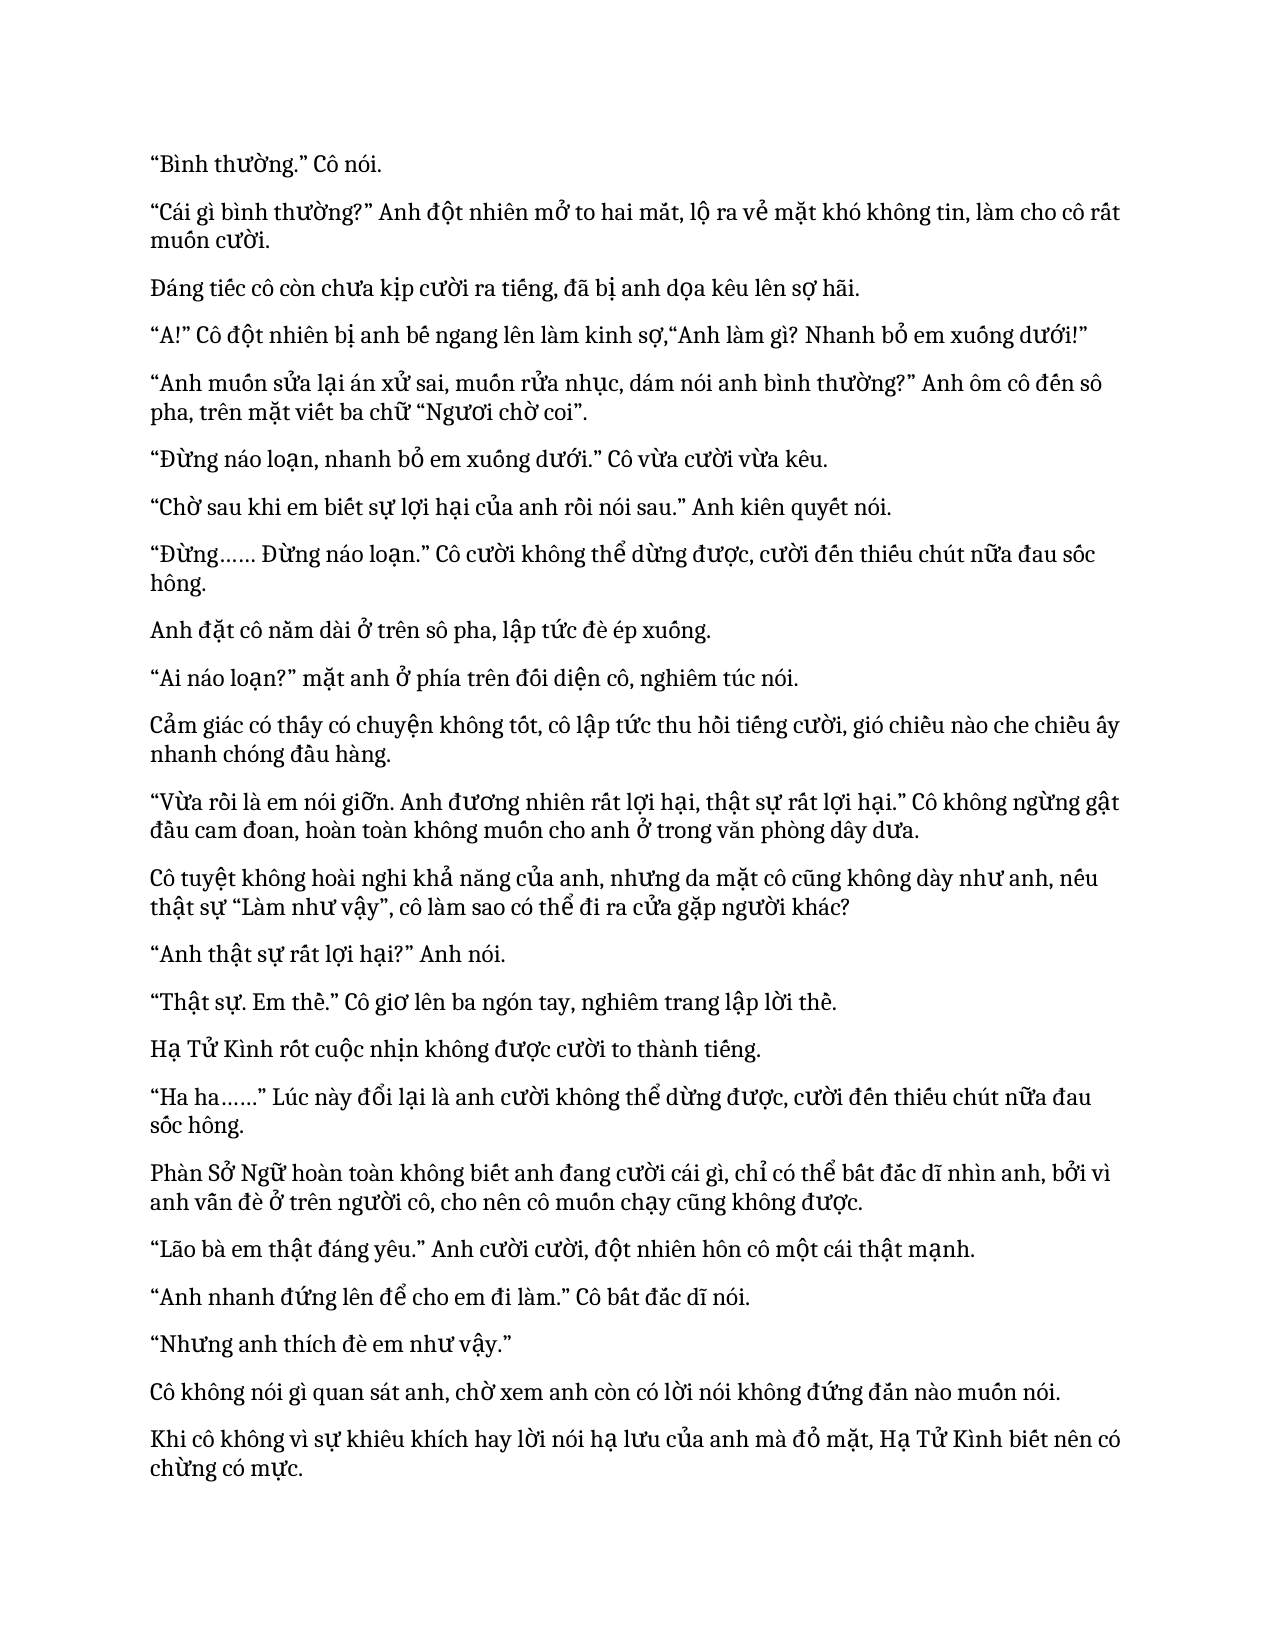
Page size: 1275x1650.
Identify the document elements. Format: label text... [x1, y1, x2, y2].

text “Đừng náo loạn, nhanh bỏ em xuống dưới.” Cô vừa cười vừa kêu. [150, 445, 1125, 474]
text “Ha ha……” Lúc này đổi lại là anh cười không thể dừng được, cười đến thiếu chút nữa đau sốc hông. [150, 1082, 1125, 1140]
text “Anh nhanh đứng lên để cho em đi làm.” Cô bất đắc dĩ nói. [150, 1282, 1125, 1311]
text “Anh thật sự rất lợi hại?” Anh nói. [150, 940, 1125, 969]
text Hạ Tử Kình rốt cuộc nhịn không được cười to thành tiếng. [150, 1035, 1125, 1064]
text “Thật sự. Em thề.” Cô giơ lên ba ngón tay, nghiêm trang lập lời thề. [150, 987, 1125, 1016]
text “Đừng…… Đừng náo loạn.” Cô cười không thể dừng được, cười đến thiếu chút nữa đau sốc hông. [150, 540, 1125, 597]
text “Cái gì bình thường?” Anh đột nhiên mở to hai mắt, lộ ra vẻ mặt khó không tin, làm cho cô rất muốn cười. [150, 197, 1125, 255]
text Cảm giác có thấy có chuyện không tốt, cô lập tức thu hồi tiếng cười, gió chiều nào che chiều ấy nhanh chóng đầu hàng. [150, 711, 1125, 769]
text “Lão bà em thật đáng yêu.” Anh cười cười, đột nhiên hôn cô một cái thật mạnh. [150, 1235, 1125, 1264]
text “Nhưng anh thích đè em như vậy.” [150, 1330, 1125, 1359]
text “Anh muốn sửa lại án xử sai, muốn rửa nhục, dám nói anh bình thường?” Anh ôm cô đến sô pha, trên mặt viết ba chữ “Ngươi chờ coi”. [150, 369, 1125, 426]
text Cô tuyệt không hoài nghi khả năng của anh, nhưng da mặt cô cũng không dày như anh, nếu thật sự “Làm như vậy”, cô làm sao có thể đi ra cửa gặp người khác? [150, 864, 1125, 921]
text “Ai náo loạn?” mặt anh ở phía trên đối diện cô, nghiêm túc nói. [150, 664, 1125, 692]
text “Bình thường.” Cô nói. [150, 150, 1125, 179]
text “Vừa rồi là em nói giỡn. Anh đương nhiên rất lợi hại, thật sự rất lợi hại.” Cô không ngừng gật đầu cam đoan, hoàn toàn không muốn cho anh ở trong văn phòng dây dưa. [150, 787, 1125, 845]
text “Chờ sau khi em biết sự lợi hại của anh rồi nói sau.” Anh kiên quyết nói. [150, 492, 1125, 521]
text Đáng tiếc cô còn chưa kịp cười ra tiếng, đã bị anh dọa kêu lên sợ hãi. [150, 274, 1125, 302]
text Anh đặt cô nằm dài ở trên sô pha, lập tức đè ép xuống. [150, 616, 1125, 645]
text Phàn Sở Ngữ hoàn toàn không biết anh đang cười cái gì, chỉ có thể bất đắc dĩ nhìn anh, bởi vì anh vẫn đè ở trên người cô, cho nên cô muốn chạy cũng không được. [150, 1159, 1125, 1216]
text Cô không nói gì quan sát anh, chờ xem anh còn có lời nói không đứng đắn nào muốn nói. [150, 1377, 1125, 1406]
text Khi cô không vì sự khiêu khích hay lời nói hạ lưu của anh mà đỏ mặt, Hạ Tử Kình biết nên có chừng có mực. [150, 1425, 1125, 1482]
text “A!” Cô đột nhiên bị anh bế ngang lên làm kinh sợ,“Anh làm gì? Nhanh bỏ em xuống dưới!” [150, 321, 1125, 350]
